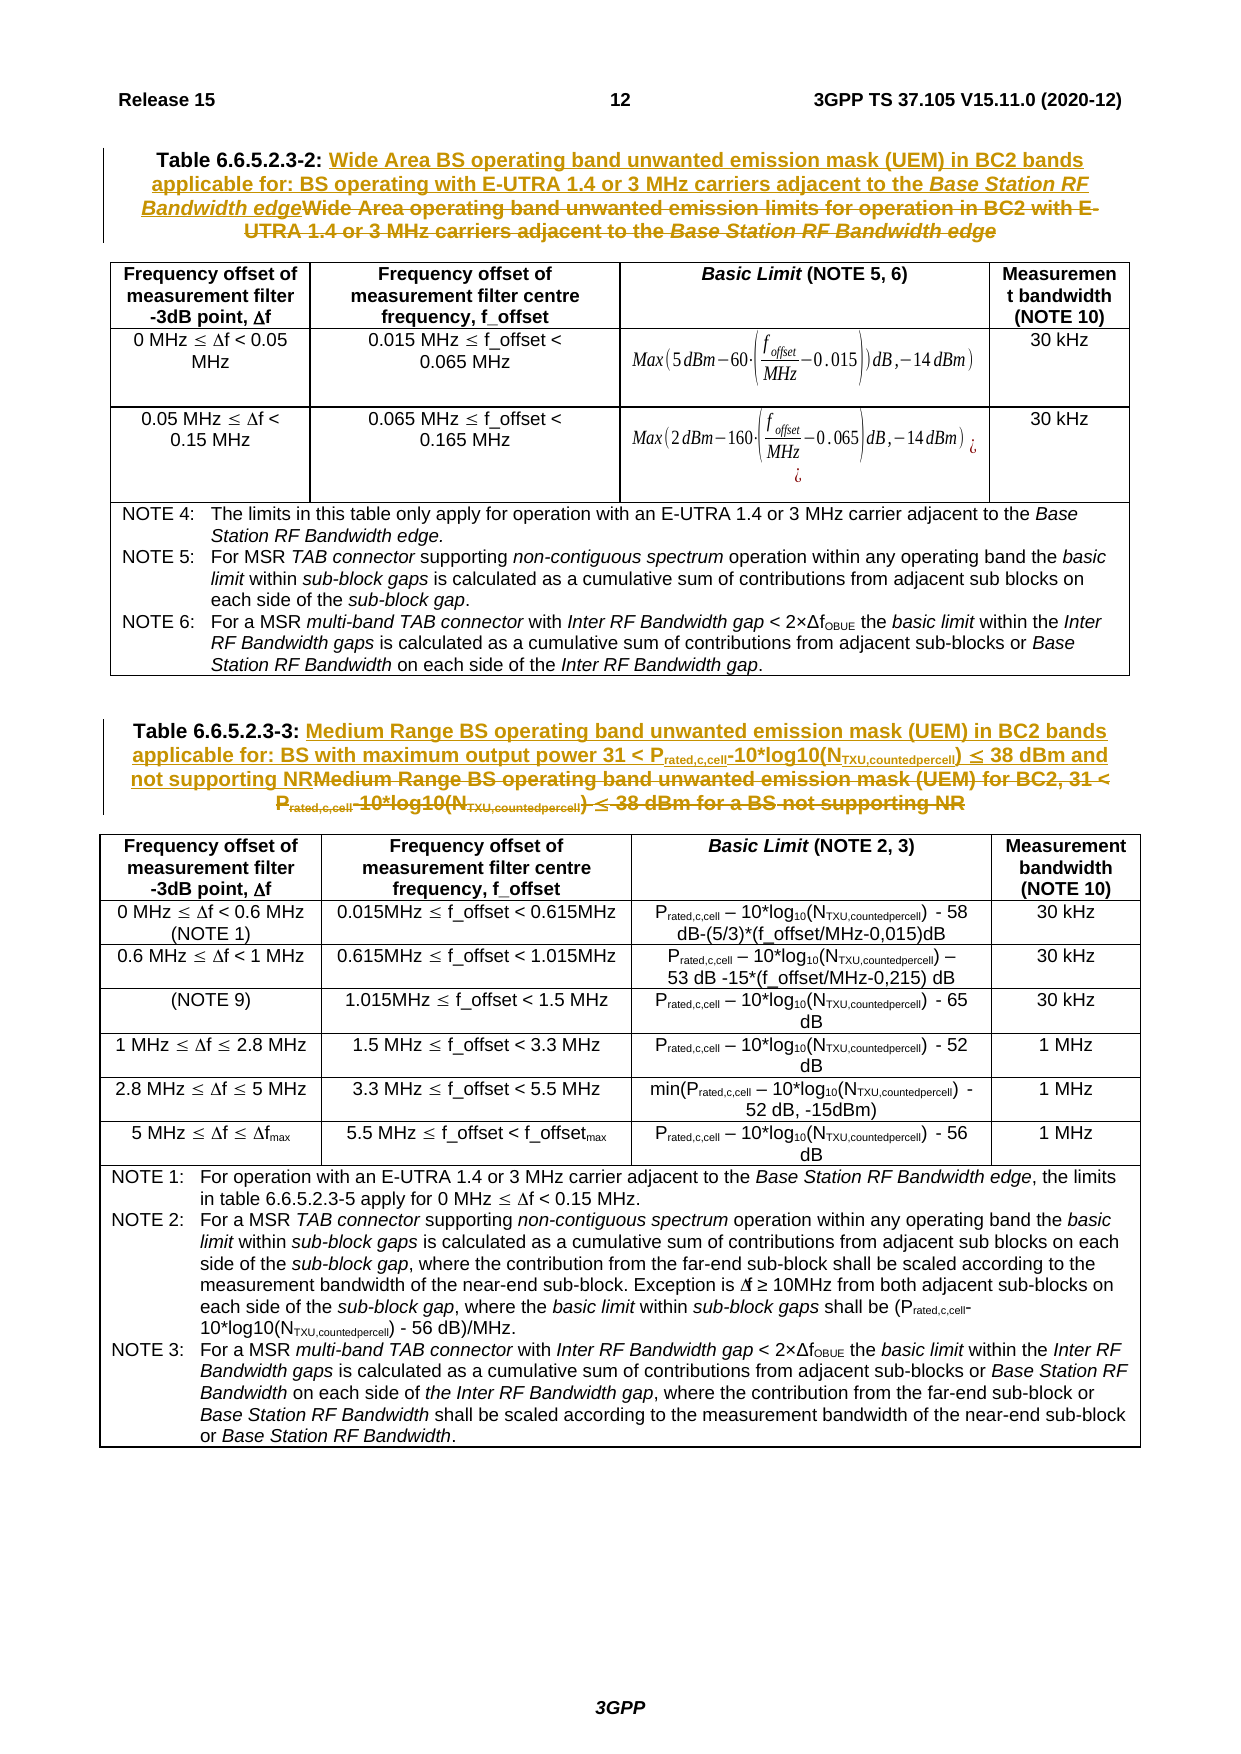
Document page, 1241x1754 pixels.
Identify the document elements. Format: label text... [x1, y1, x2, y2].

table_cell 30 kHz [990, 329, 1129, 406]
table_cell 1 MHz [992, 1122, 1140, 1165]
table_cell 1 MHz f 2.8 MHz [101, 1034, 321, 1077]
table_header Measurement bandwidth (NOTE 10) [990, 263, 1129, 328]
table_cell 1 MHz [992, 1034, 1140, 1077]
table_header Frequency offset of measurement filter -3dB point, f [111, 263, 309, 328]
table_cell 0 MHz f < 0.05 MHz [111, 329, 309, 406]
table_cell 30 kHz [992, 989, 1140, 1032]
table_header Frequency offset of measurement filter -3dB point, f [101, 835, 321, 900]
table_cell 1.5 MHz f_offset < 3.3 MHz [322, 1034, 631, 1077]
table_cell 0.015MHz f_offset < 0.615MHz [322, 901, 631, 944]
table_cell NOTE 1: For operation with an E-UTRA 1.4 or 3 MHz carrier adjacent to the Base Station RF Bandwidth edge, the limits in table 6.6.5.2.3-5 apply for 0 MHz f < 0.15 MHz. NOTE 2: For a MSR TAB connector supporting non-contiguous spectrum operation within any operating band the basic limit within sub-block gaps is calculated as a cumulative sum of contributions from adjacent sub blocks on each side of the sub-block gap, where the contribution from the far-end sub-block shall be scaled according to the measurement bandwidth of the near-end sub-block. Exception is f ≥ 10MHz from both adjacent sub-blocks on each side of the sub-block gap, where the basic limit within sub-block gaps shall be (Prated,c,cell-10*log10(NTXU,countedpercell) - 56 dB)/MHz. NOTE 3: For a MSR multi-band TAB connector with Inter RF Bandwidth gap < 2×ΔfOBUE the basic limit within the Inter RF Bandwidth gaps is calculated as a cumulative sum of contributions from adjacent sub-blocks or Base Station RF Bandwidth on each side of the Inter RF Bandwidth gap, where the contribution from the far-end sub-block or Base Station RF Bandwidth shall be scaled according to the measurement bandwidth of the near-end sub-block or Base Station RF Bandwidth. [101, 1166, 1140, 1446]
table_header Measurement bandwidth (NOTE 10) [992, 835, 1140, 900]
table_cell 0 MHz f < 0.6 MHz (NOTE 1) [101, 901, 321, 944]
table_cell 30 kHz [990, 408, 1129, 502]
table_cell 1 MHz [992, 1078, 1140, 1121]
table_cell 0.615MHz f_offset < 1.015MHz [322, 945, 631, 988]
table_cell 0.05 MHz f < 0.15 MHz [111, 408, 309, 502]
table_header Frequency offset of measurement filter centre frequency, f_offset [311, 263, 619, 328]
table_cell 0.015 MHz f_offset < 0.065 MHz [311, 329, 619, 406]
table_cell 30 kHz [992, 945, 1140, 988]
table_cell 0.065 MHz f_offset < 0.165 MHz [311, 408, 619, 502]
text Table 6.6.5.2.3-2: [118, 147, 1122, 243]
table_cell 5 MHz f fmax [101, 1122, 321, 1165]
table_cell (NOTE 9) [101, 989, 321, 1032]
table_cell Prated,c,cell – 10*log10(NTXU,countedpercell) - 56 dB [632, 1122, 991, 1165]
table_header Frequency offset of measurement filter centre frequency, f_offset [322, 835, 631, 900]
table_header Basic Limit (NOTE 2, 3) [632, 835, 991, 900]
table_cell 30 kHz [992, 901, 1140, 944]
table_cell 2.8 MHz f 5 MHz [101, 1078, 321, 1121]
table_cell min(Prated,c,cell – 10*log10(NTXU,countedpercell) - 52 dB, -15dBm) [632, 1078, 991, 1121]
table_cell 3.3 MHz f_offset < 5.5 MHz [322, 1078, 631, 1121]
table_cell [621, 408, 989, 502]
table_header Basic Limit (NOTE 5, 6) [621, 263, 989, 328]
table_cell 1.015MHz f_offset < 1.5 MHz [322, 989, 631, 1032]
table_cell NOTE 4: The limits in this table only apply for operation with an E-UTRA 1.4 or 3 MHz carrier adjacent to the Base Station RF Bandwidth edge. NOTE 5: For MSR TAB connector supporting non-contiguous spectrum operation within any operating band the basic limit within sub-block gaps is calculated as a cumulative sum of contributions from adjacent sub blocks on each side of the sub-block gap. NOTE 6: For a MSR multi-band TAB connector with Inter RF Bandwidth gap < 2×ΔfOBUE the basic limit within the Inter RF Bandwidth gaps is calculated as a cumulative sum of contributions from adjacent sub-blocks or Base Station RF Bandwidth on each side of the Inter RF Bandwidth gap. [111, 503, 1129, 675]
table_cell Prated,c,cell – 10*log10(NTXU,countedpercell) – 53 dB -15*(f_offset/MHz-0,215) dB [632, 945, 991, 988]
table_cell Prated,c,cell – 10*log10(NTXU,countedpercell) - 58 dB-(5/3)*(f_offset/MHz-0,015)dB [632, 901, 991, 944]
table_cell 0.6 MHz f < 1 MHz [101, 945, 321, 988]
text Table 6.6.5.2.3-3: [118, 719, 1122, 815]
table_cell 5.5 MHz f_offset < f_offsetmax [322, 1122, 631, 1165]
table_cell Prated,c,cell – 10*log10(NTXU,countedpercell) - 65 dB [632, 989, 991, 1032]
table_cell Prated,c,cell – 10*log10(NTXU,countedpercell) - 52 dB [632, 1034, 991, 1077]
table_cell [621, 329, 989, 406]
